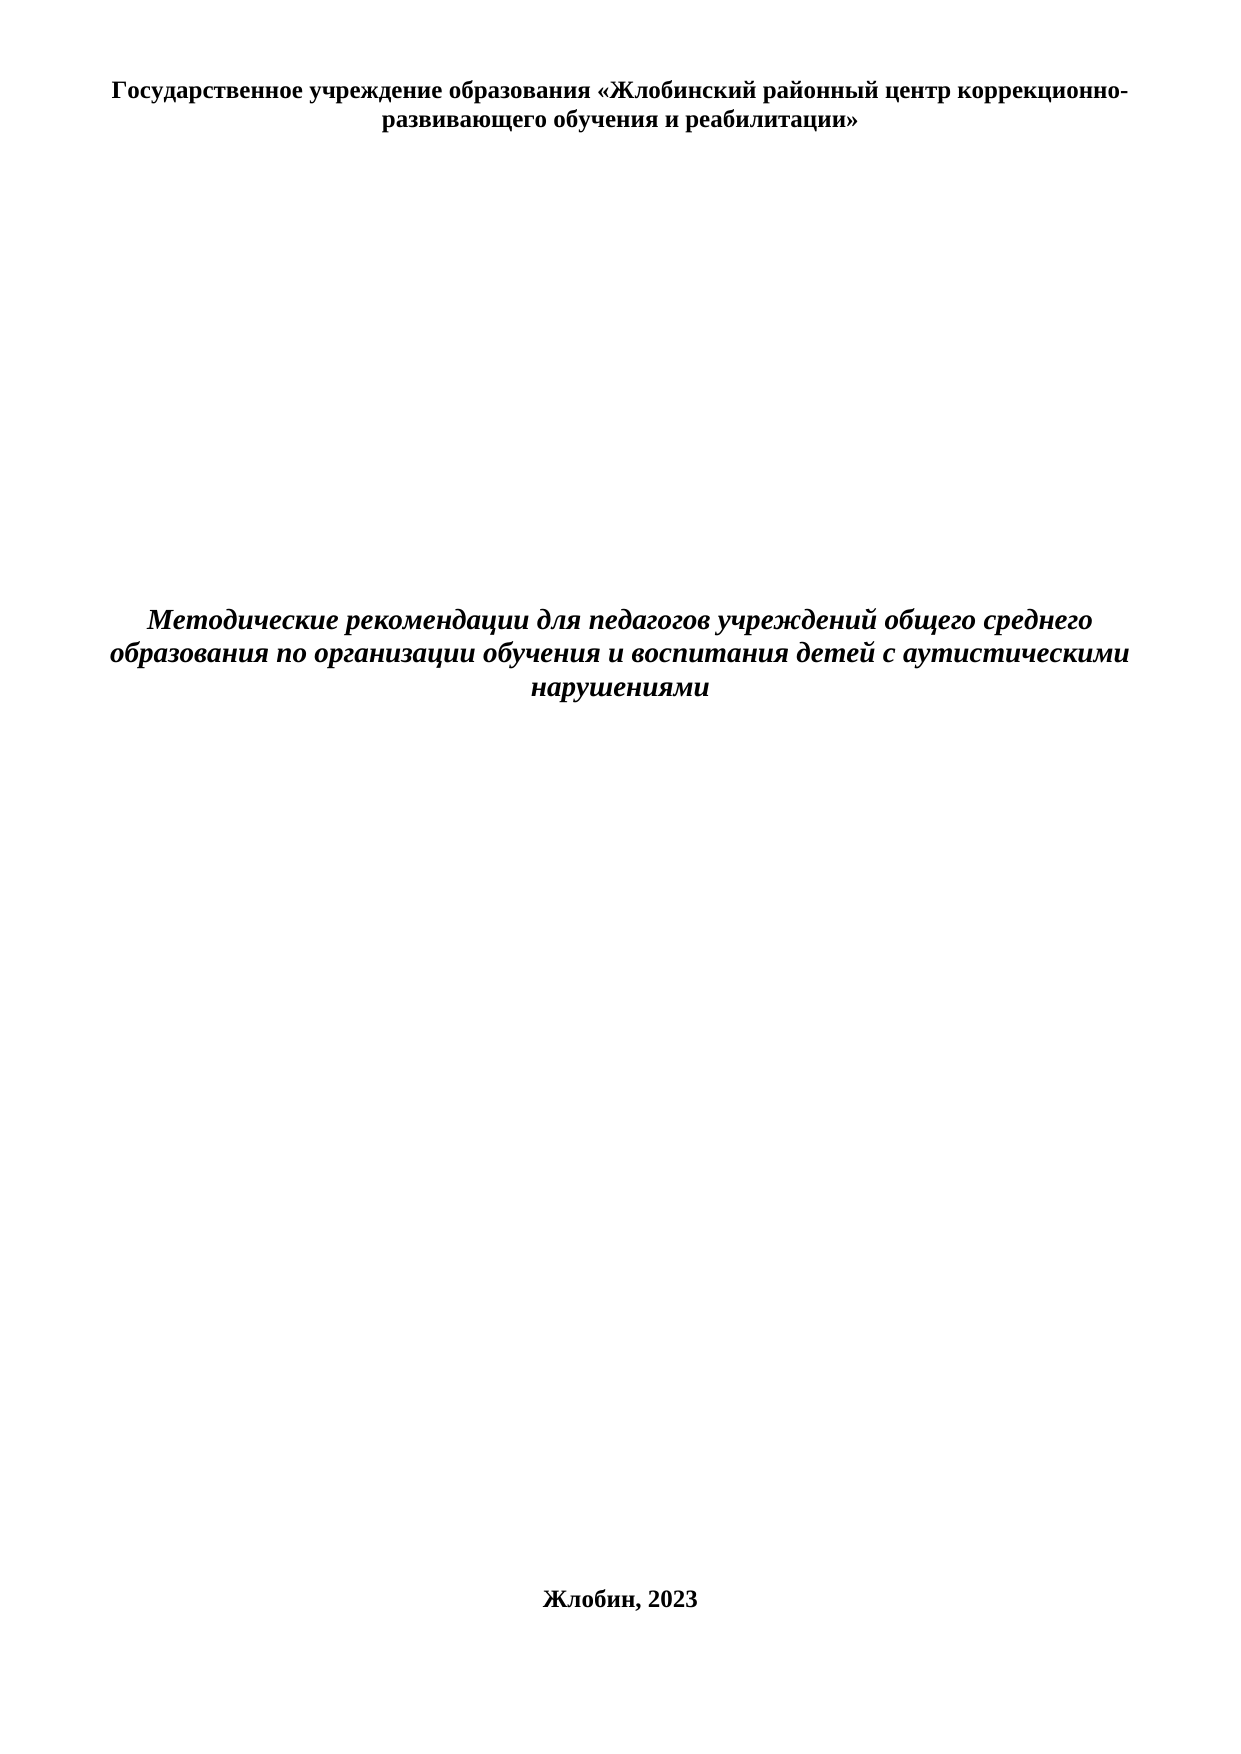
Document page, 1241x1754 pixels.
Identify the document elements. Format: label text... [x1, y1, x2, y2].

text Методические рекомендации для педагогов учреждений общего среднего образования по организации обучения и воспитания детей с аутистическими нарушениями [75, 602, 1165, 703]
text Жлобин, 2023 [75, 1584, 1165, 1613]
text Государственное учреждение образования «Жлобинский районный центр коррекционно-развивающего обучения и реабилитации» [75, 75, 1165, 132]
